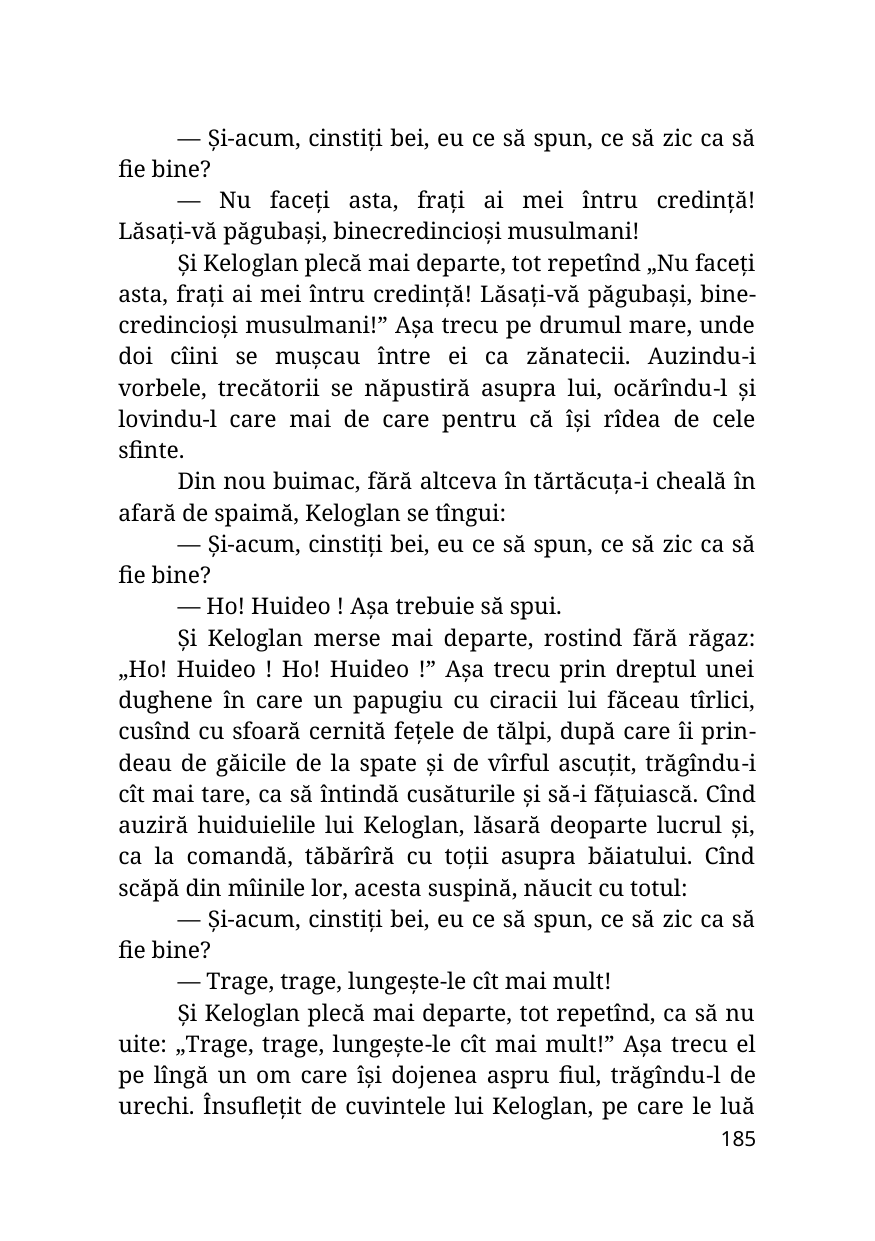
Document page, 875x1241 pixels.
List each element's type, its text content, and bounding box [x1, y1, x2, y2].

text — Ho! Huideo ! Aşa trebuie să spui. [118, 590, 756, 622]
text — Şi-acum, cinstiţi bei, eu ce să spun, ce să zic ca să fie bine? [118, 528, 756, 590]
text Şi Keloglan merse mai departe, rostind fără răgaz: „Ho! Huideo ! Ho! Huideo !” Aşa trecu prin dreptul unei dughene în care un papugiu cu ciracii lui făceau tîrlici, cusînd cu sfoară cernită feţele de tălpi, după care îi prindeau de găicile de la spate şi de vîrful ascuţit, trăgîndu-i cît mai tare, ca să întindă cusăturile şi să-i făţuiască. Cînd auziră huiduielile lui Keloglan, lăsară deoparte lucrul şi, ca la comandă, tăbărîră cu toţii asupra băiatului. Cînd scăpă din mîinile lor, acesta suspină, năucit cu totul: [118, 622, 756, 903]
text — Trage, trage, lungeşte-le cît mai mult! [118, 965, 756, 997]
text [118, 997, 756, 1122]
text Din nou buimac, fără altceva în tărtăcuţa-i cheală în afară de spaimă, Keloglan se tîngui: [118, 465, 756, 528]
text — Nu faceţi asta, fraţi ai mei întru credinţă! Lăsaţi-vă păgubaşi, binecredincioşi musulmani! [118, 184, 756, 247]
text — Şi-acum, cinstiţi bei, eu ce să spun, ce să zic ca să fie bine? [118, 903, 756, 965]
text — Şi-acum, cinstiţi bei, eu ce să spun, ce să zic ca să fie bine? [118, 122, 756, 184]
text Şi Keloglan plecă mai departe, tot repetînd „Nu faceţi asta, fraţi ai mei întru credinţă! Lăsaţi-vă păgubaşi, binecredincioşi musulmani!” Aşa trecu pe drumul mare, unde doi cîini se muşcau între ei ca zănatecii. Auzindu-i vorbele, trecătorii se năpustiră asupra lui, ocărîndu-l şi lovindu-l care mai de care pentru că îşi rîdea de cele sfinte. [118, 247, 756, 465]
